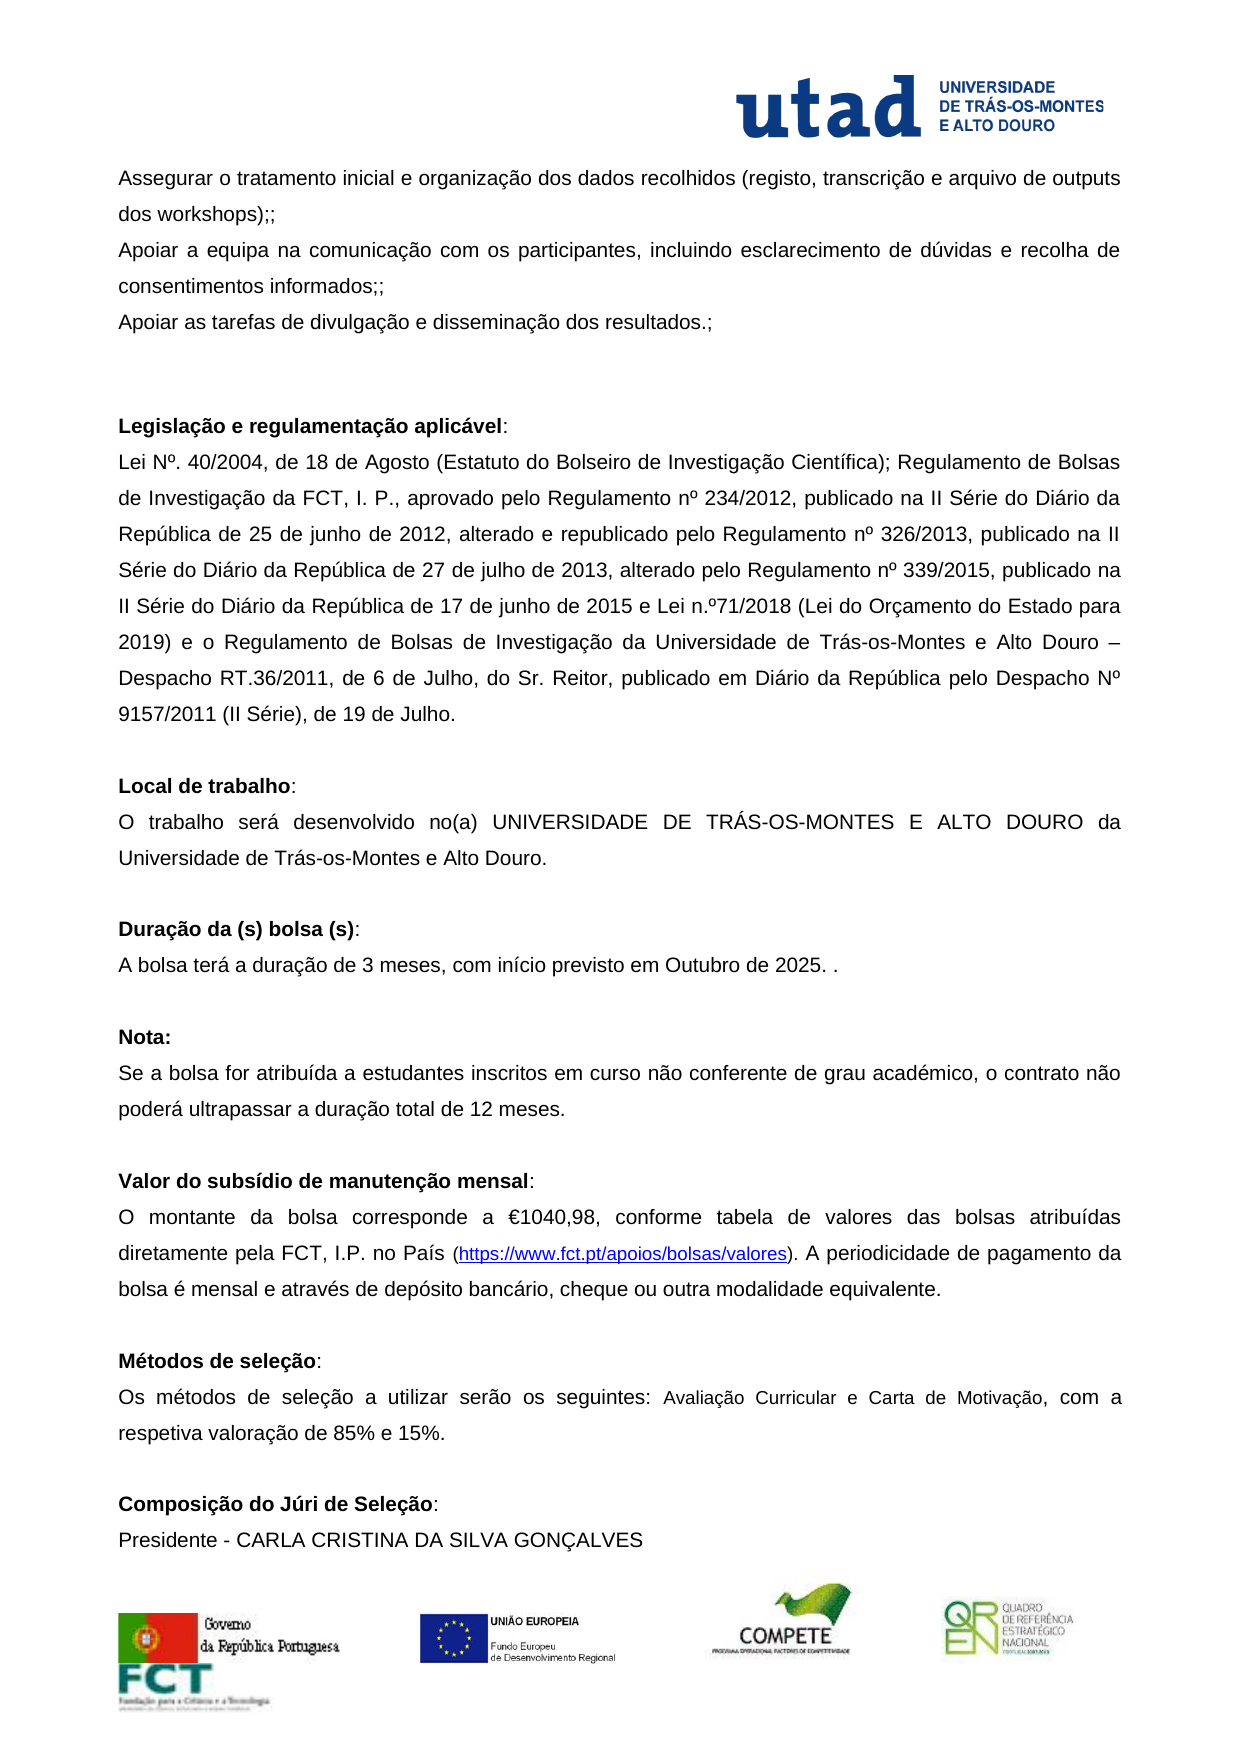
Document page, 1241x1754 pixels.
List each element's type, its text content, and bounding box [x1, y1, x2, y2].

text Apoiar a equipa na comunicação com os participantes, incluindo esclarecimento de dúvidas e recolha de consentimentos informados;; [118, 238, 1122, 298]
text A bolsa terá a duração de 3 meses, com início previsto em Outubro de 2025. . [118, 953, 1122, 977]
text Se a bolsa for atribuída a estudantes inscritos em curso não conferente de grau académico, o contrato não poderá ultrapassar a duração total de 12 meses. [118, 1061, 1122, 1121]
text Valor do subsídio de manutenção mensal: [118, 1169, 1122, 1193]
picture [118, 1613, 344, 1721]
picture [736, 75, 1104, 138]
text Presidente - CARLA CRISTINA DA SILVA GONÇALVES [118, 1528, 1122, 1552]
picture [418, 1612, 617, 1664]
text Duração da (s) bolsa (s): [118, 917, 1122, 941]
text Assegurar o tratamento inicial e organização dos dados recolhidos (registo, transcrição e arquivo de outputs dos workshops);; [118, 166, 1122, 226]
text O montante da bolsa corresponde a €1040,98, conforme tabela de valores das bolsas atribuídas diretamente pela FCT, I.P. no País (https://www.fct.pt/apoios/bolsas/valores). A periodicidade de pagamento da bolsa é mensal e através de depósito bancário, cheque ou outra modalidade equivalente. [118, 1205, 1122, 1301]
text Métodos de seleção: [118, 1348, 1122, 1372]
text Legislação e regulamentação aplicável: [118, 414, 1122, 438]
picture [940, 1596, 1079, 1664]
picture [704, 1573, 860, 1664]
text Lei Nº. 40/2004, de 18 de Agosto (Estatuto do Bolseiro de Investigação Científica); Regulamento de Bolsas de Investigação da FCT, I. P., aprovado pelo Regulamento nº 234/2012, publicado na II Série do Diário da República de 25 de junho de 2012, alterado e republicado pelo Regulamento nº 326/2013, publicado na II Série do Diário da República de 27 de julho de 2013, alterado pelo Regulamento nº 339/2015, publicado na II Série do Diário da República de 17 de junho de 2015 e Lei n.º71/2018 (Lei do Orçamento do Estado para 2019) e o Regulamento de Bolsas de Investigação da Universidade de Trás-os-Montes e Alto Douro – Despacho RT.36/2011, de 6 de Julho, do Sr. Reitor, publicado em Diário da República pelo Despacho Nº 9157/2011 (II Série), de 19 de Julho. [118, 450, 1122, 726]
text Nota: [118, 1025, 1122, 1049]
text Composição do Júri de Seleção: [118, 1492, 1122, 1516]
text O trabalho será desenvolvido no(a) UNIVERSIDADE DE TRÁS-OS-MONTES E ALTO DOURO da Universidade de Trás-os-Montes e Alto Douro. [118, 809, 1122, 869]
text Apoiar as tarefas de divulgação e disseminação dos resultados.; [118, 310, 1122, 334]
text Local de trabalho: [118, 773, 1122, 797]
text Os métodos de seleção a utilizar serão os seguintes: Avaliação Curricular e Carta de Motivação, com a respetiva valoração de 85% e 15%. [118, 1384, 1122, 1444]
